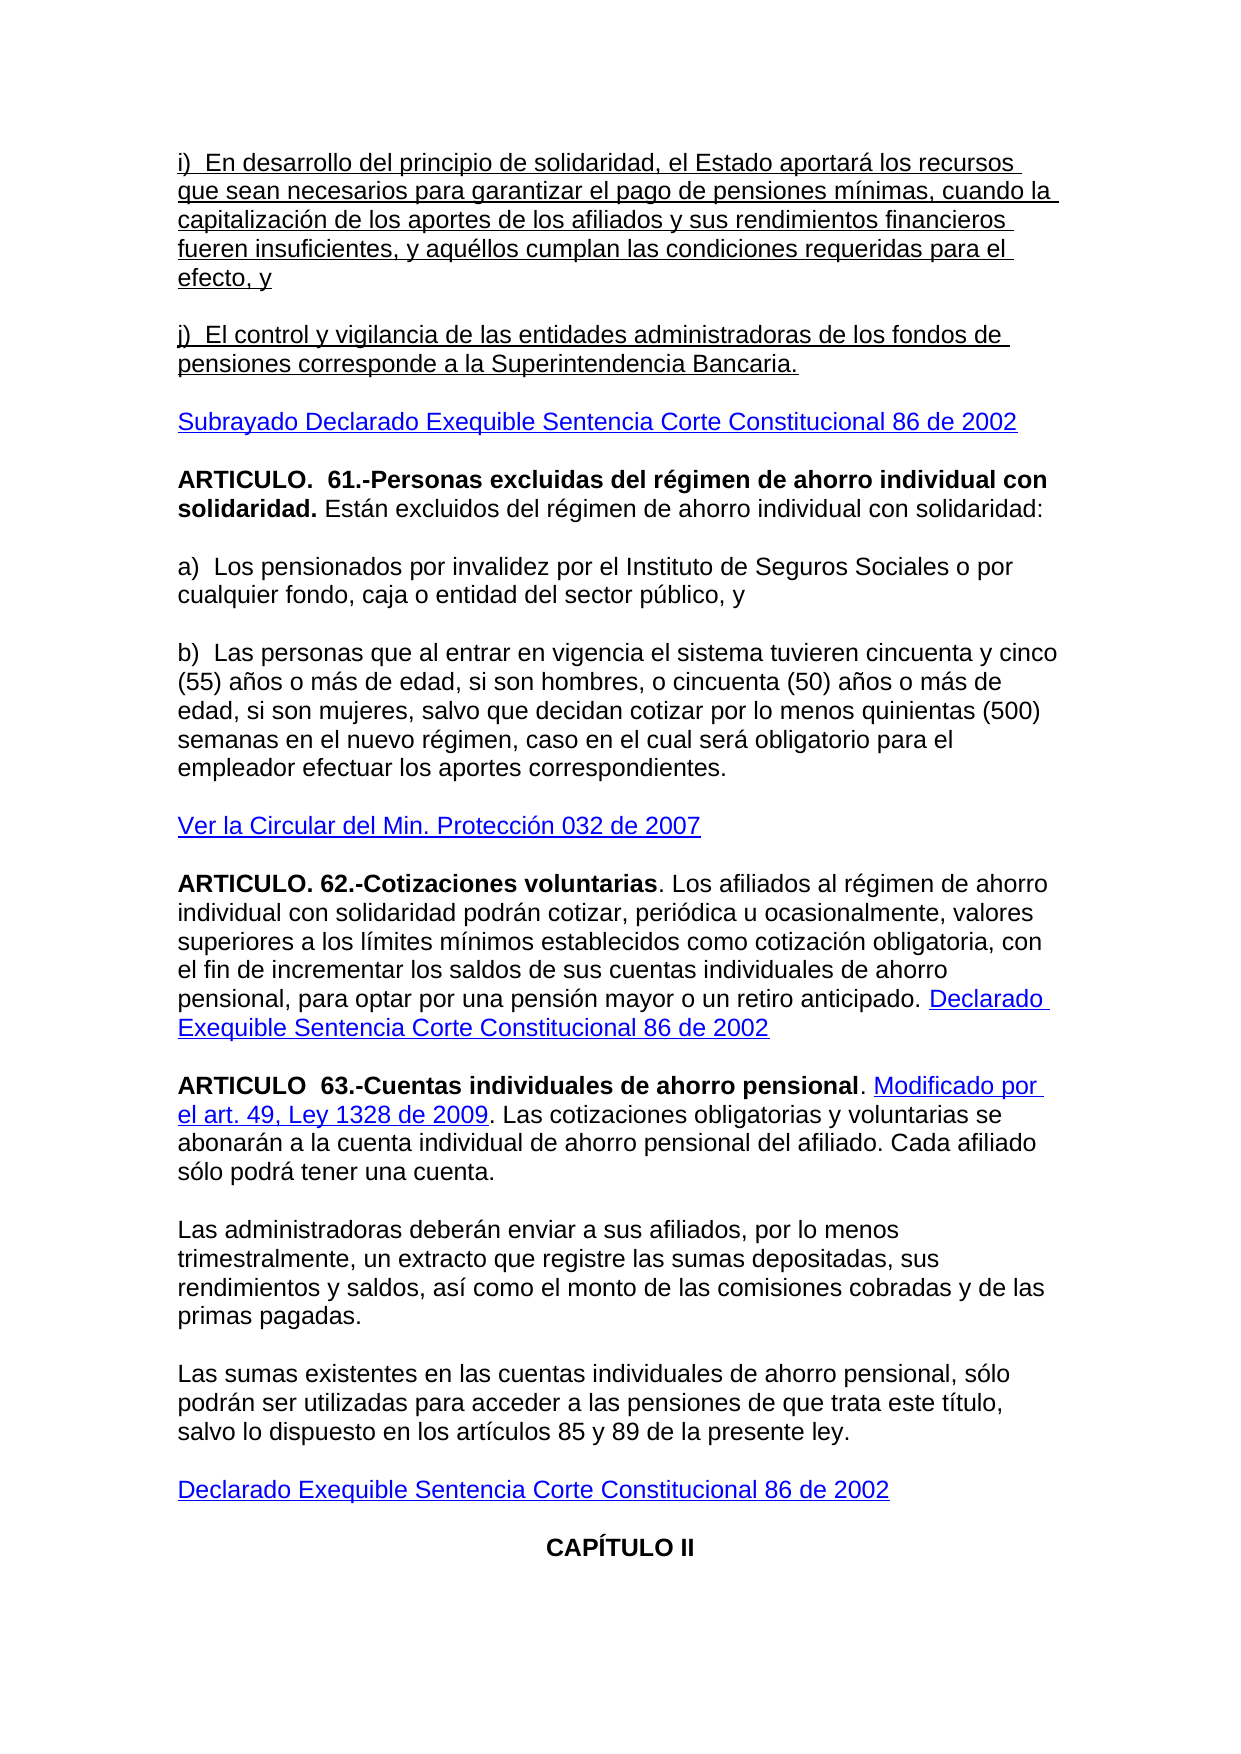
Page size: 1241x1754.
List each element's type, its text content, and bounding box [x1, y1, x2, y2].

text Declarado Exequible Sentencia Corte Constitucional 86 de 2002 [177, 1475, 1063, 1503]
text ARTICULO. 62.-Cotizaciones voluntarias. Los afiliados al régimen de ahorro individual con solidaridad podrán cotizar, periódica u ocasionalmente, valores superiores a los límites mínimos establecidos como cotización obligatoria, con el fin de incrementar los saldos de sus cuentas individuales de ahorro pensional, para optar por una pensión mayor o un retiro anticipado. Declarado Exequible Sentencia Corte Constitucional 86 de 2002 [177, 869, 1063, 1042]
text ARTICULO. 61.-Personas excluidas del régimen de ahorro individual con solidaridad. Están excluidos del régimen de ahorro individual con solidaridad: [177, 465, 1063, 523]
text a) Los pensionados por invalidez por el Instituto de Seguros Sociales o por cualquier fondo, caja o entidad del sector público, y [177, 552, 1063, 609]
text Las administradoras deberán enviar a sus afiliados, por lo menos trimestralmente, un extracto que registre las sumas depositadas, sus rendimientos y saldos, así como el monto de las comisiones cobradas y de las primas pagadas. [177, 1215, 1063, 1330]
text Subrayado Declarado Exequible Sentencia Corte Constitucional 86 de 2002 [177, 407, 1063, 436]
text j) El control y vigilancia de las entidades administradoras de los fondos de pensiones corresponde a la Superintendencia Bancaria. [177, 321, 1063, 378]
text i) En desarrollo del principio de solidaridad, el Estado aportará los recursos que sean necesarios para garantizar el pago de pensiones mínimas, cuando la capitalización de los aportes de los afiliados y sus rendimientos financieros fueren insuficientes, y aquéllos cumplan las condiciones requeridas para el efecto, y [177, 148, 1063, 291]
text Ver la Circular del Min. Protección 032 de 2007 [177, 811, 1063, 840]
text b) Las personas que al entrar en vigencia el sistema tuvieren cincuenta y cinco (55) años o más de edad, si son hombres, o cincuenta (50) años o más de edad, si son mujeres, salvo que decidan cotizar por lo menos quinientas (500) semanas en el nuevo régimen, caso en el cual será obligatorio para el empleador efectuar los aportes correspondientes. [177, 638, 1063, 782]
text ARTICULO 63.-Cuentas individuales de ahorro pensional. Modificado por el art. 49, Ley 1328 de 2009. Las cotizaciones obligatorias y voluntarias se abonarán a la cuenta individual de ahorro pensional del afiliado. Cada afiliado sólo podrá tener una cuenta. [177, 1071, 1063, 1186]
text Las sumas existentes en las cuentas individuales de ahorro pensional, sólo podrán ser utilizadas para acceder a las pensiones de que trata este título, salvo lo dispuesto en los artículos 85 y 89 de la presente ley. [177, 1359, 1063, 1446]
text CAPÍTULO II [177, 1533, 1063, 1561]
